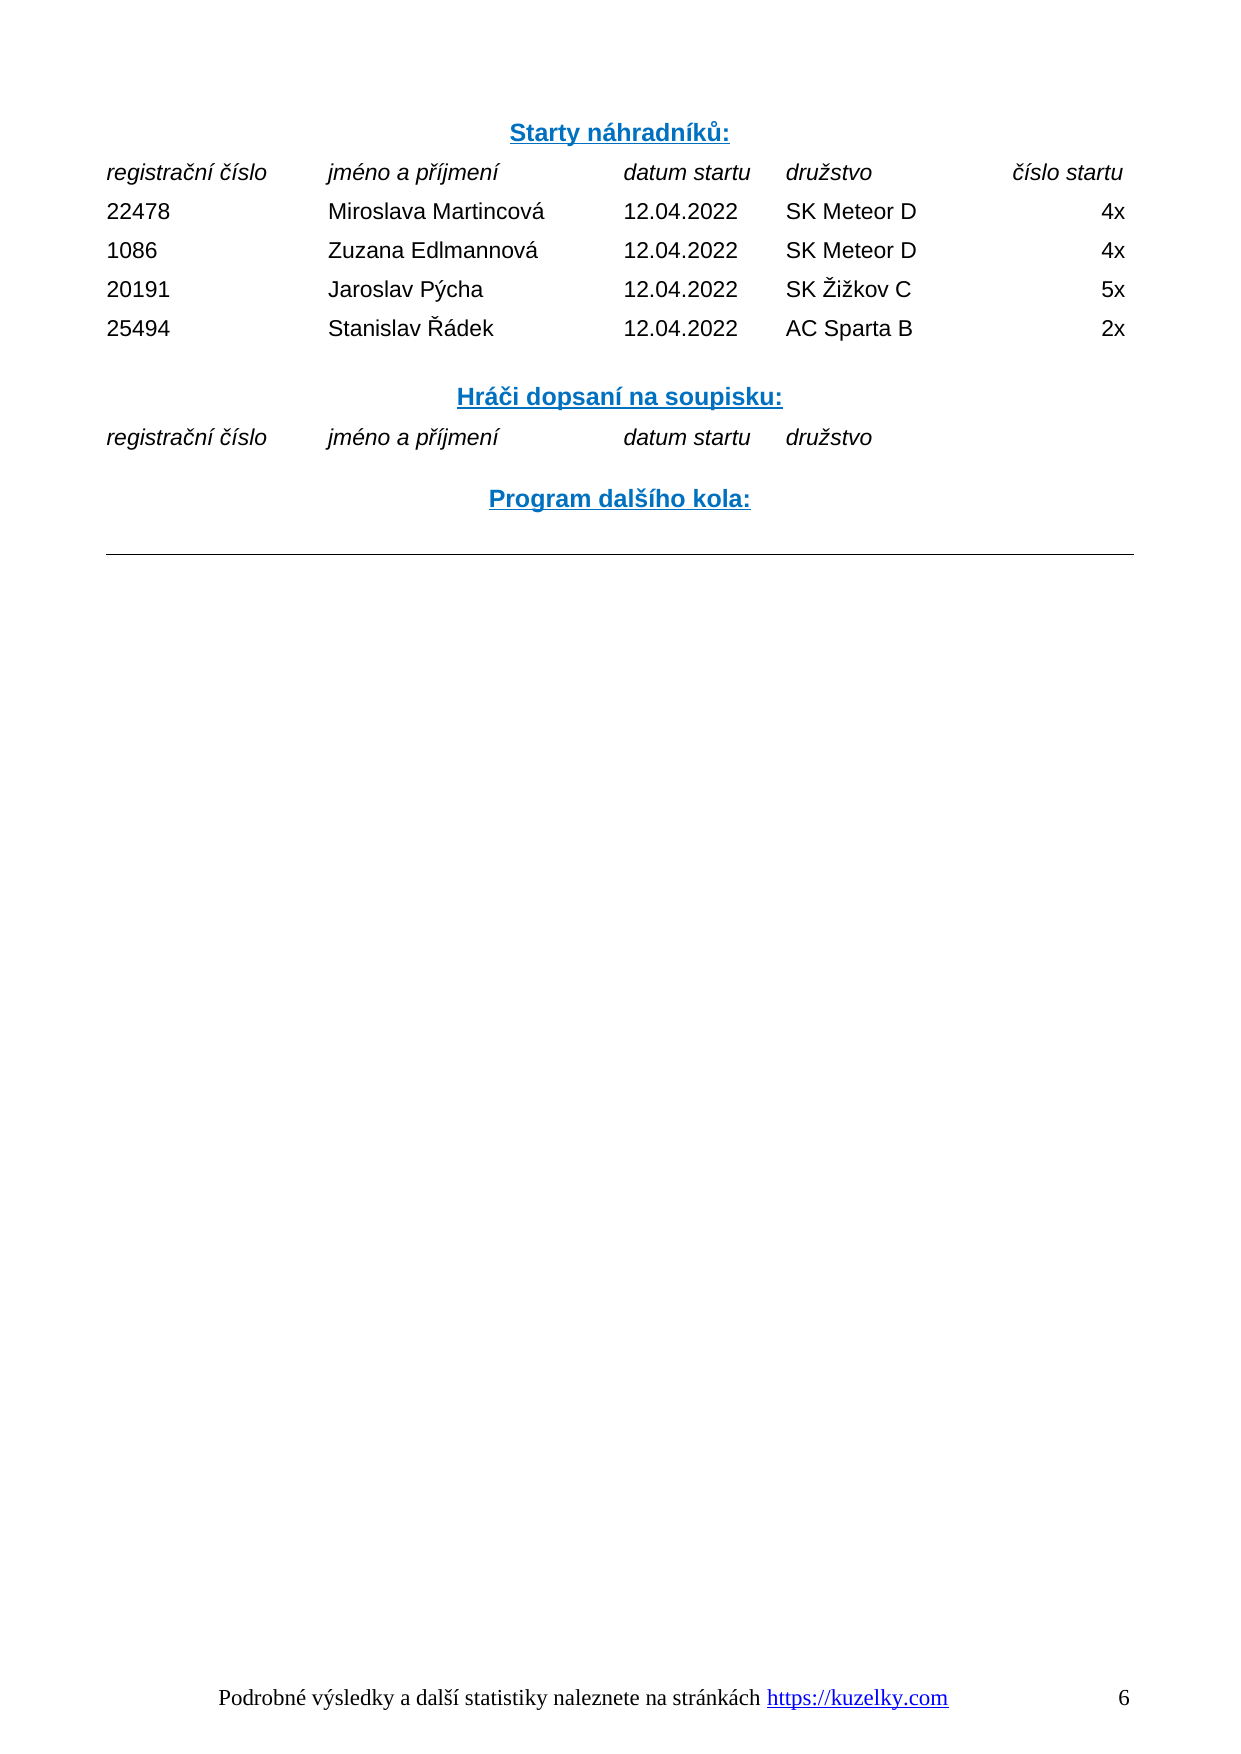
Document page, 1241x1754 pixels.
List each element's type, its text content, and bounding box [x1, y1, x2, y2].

text 1086 Zuzana Edlmannová 12.04.2022 SK Meteor D 4x [106, 237, 1134, 263]
text registrační číslo jméno a příjmení datum startu družstvo číslo startu [106, 159, 1134, 186]
text 25494 Stanislav Řádek 12.04.2022 AC Sparta B 2x [106, 315, 1134, 341]
text Program dalšího kola: [94, 484, 1145, 513]
text 22478 Miroslava Martincová 12.04.2022 SK Meteor D 4x [106, 198, 1134, 224]
text Starty náhradníků: [94, 118, 1145, 147]
text 20191 Jaroslav Pýcha 12.04.2022 SK Žižkov C 5x [106, 276, 1134, 302]
text Hráči dopsaní na soupisku: [94, 354, 1145, 411]
text registrační číslo jméno a příjmení datum startu družstvo [106, 424, 1134, 450]
